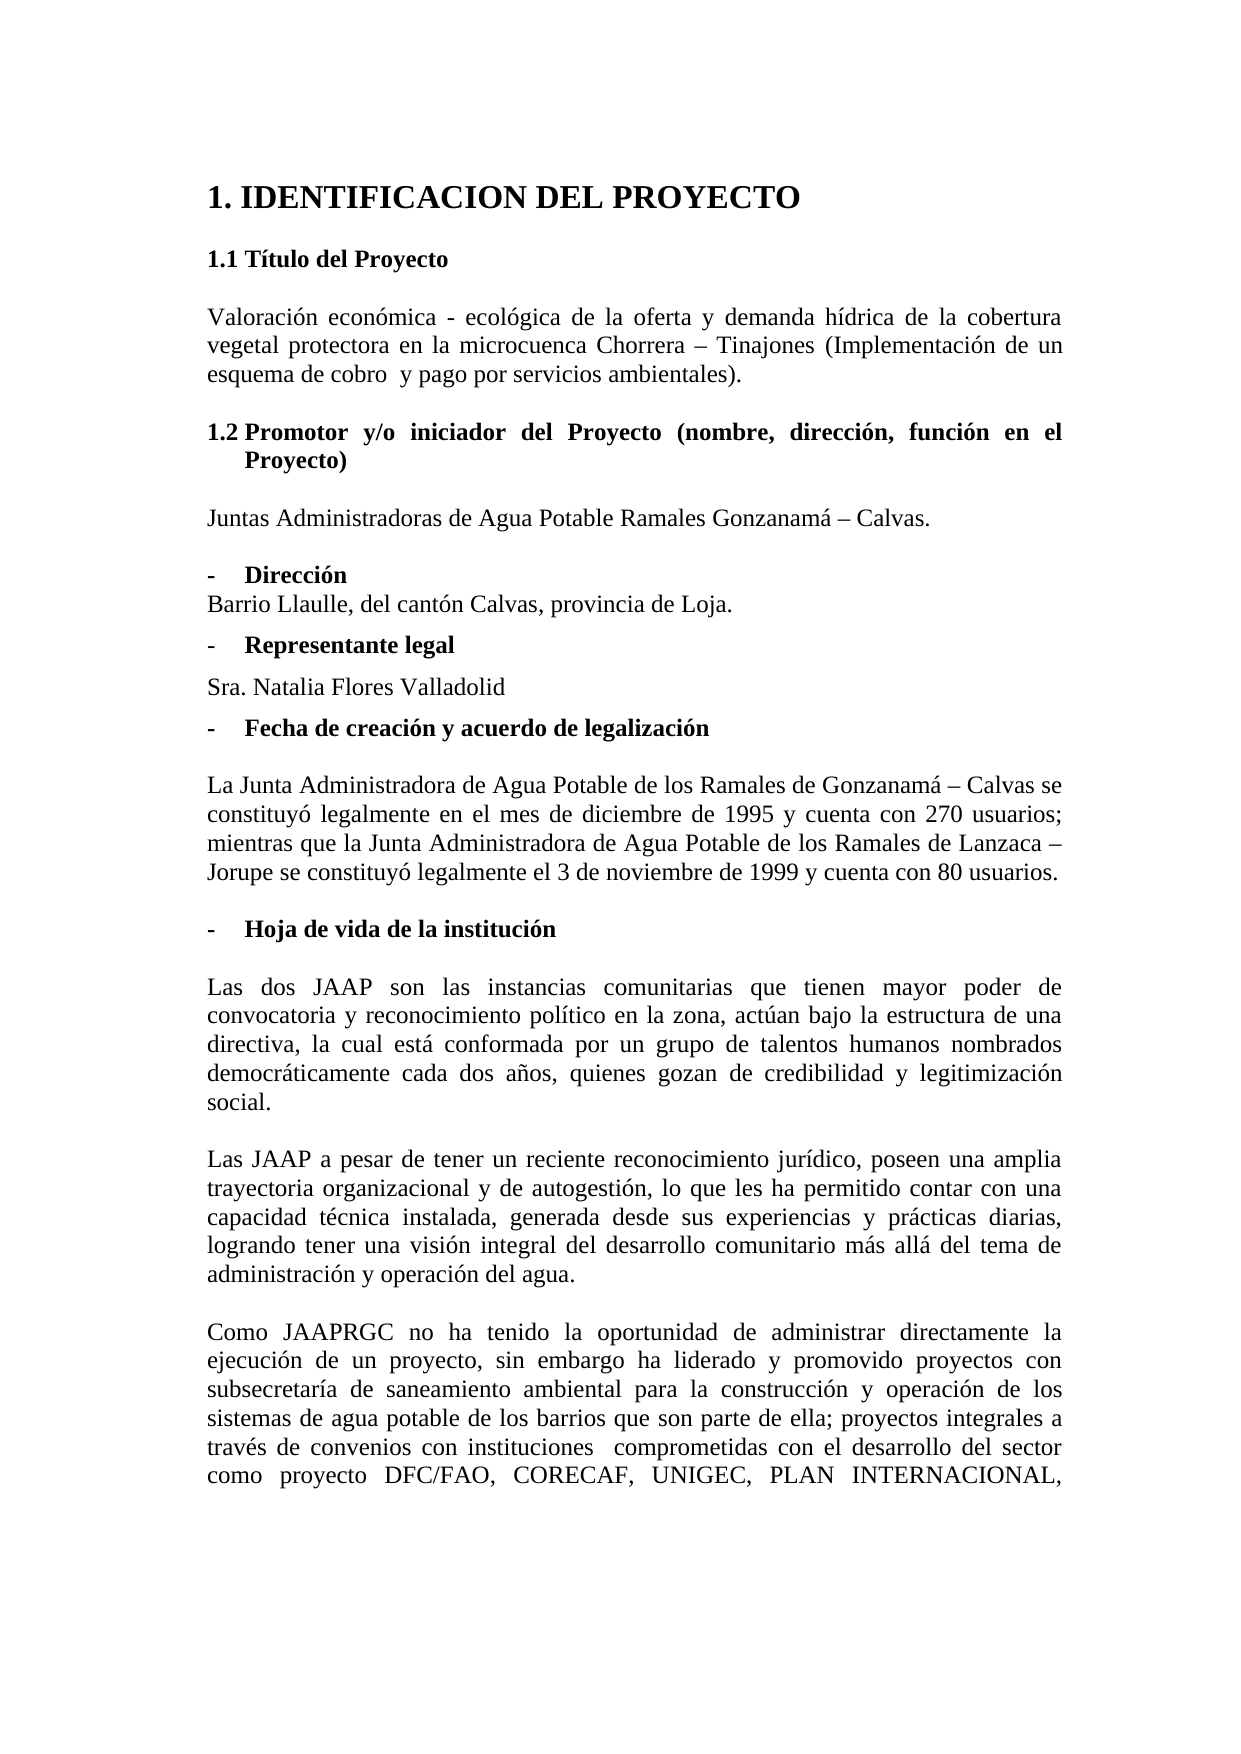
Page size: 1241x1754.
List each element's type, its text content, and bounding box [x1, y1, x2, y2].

text Barrio Llaulle, del cantón Calvas, provincia de Loja. [207, 589, 1063, 618]
text 1. IDENTIFICACION DEL PROYECTO [207, 177, 1063, 216]
list Dirección [207, 561, 1063, 589]
text Juntas Administradoras de Agua Potable Ramales Gonzanamá – Calvas. [207, 503, 1063, 532]
list Hoja de vida de la institución [207, 914, 1063, 943]
text Las JAAP a pesar de tener un reciente reconocimiento jurídico, poseen una amplia trayectoria organizacional y de autogestión, lo que les ha permitido contar con una capacidad técnica instalada, generada desde sus experiencias y prácticas diarias, logrando tener una visión integral del desarrollo comunitario más allá del tema de administración y operación del agua. [207, 1144, 1063, 1288]
text de Agua Potable de los Ramales de Gonzanamá – Calvas se constituyó legalmente en el mes de diciembre de 1995 y cuenta con 270 usuarios; mientras que de Agua Potable de los Ramales de Lanzaca – Jorupe se constituyó legalmente el 3 de noviembre de 1999 y cuenta con 80 usuarios. [207, 771, 1063, 886]
list Título del Proyecto [207, 244, 1063, 273]
text Valoración económica - ecológica de la oferta y demanda hídrica de la cobertura vegetal protectora en la microcuenca Chorrera – Tinajones (Implementación de un esquema de cobro y pago por servicios ambientales). [207, 302, 1063, 388]
list Representante legal [207, 631, 1063, 659]
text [207, 1317, 1063, 1489]
list Promotor y/o iniciador del Proyecto (nombre, dirección, función en el Proyecto) [207, 417, 1063, 474]
list Fecha de creación y acuerdo de legalización [207, 713, 1063, 742]
text Las dos JAAP son las instancias comunitarias que tienen mayor poder de convocatoria y reconocimiento político en la zona, actúan bajo la estructura de una directiva, la cual está conformada por un grupo de talentos humanos nombrados democráticamente cada dos años, quienes gozan de credibilidad y legitimización social. [207, 972, 1063, 1116]
text Sra. Natalia Flores Valladolid [207, 672, 1063, 701]
